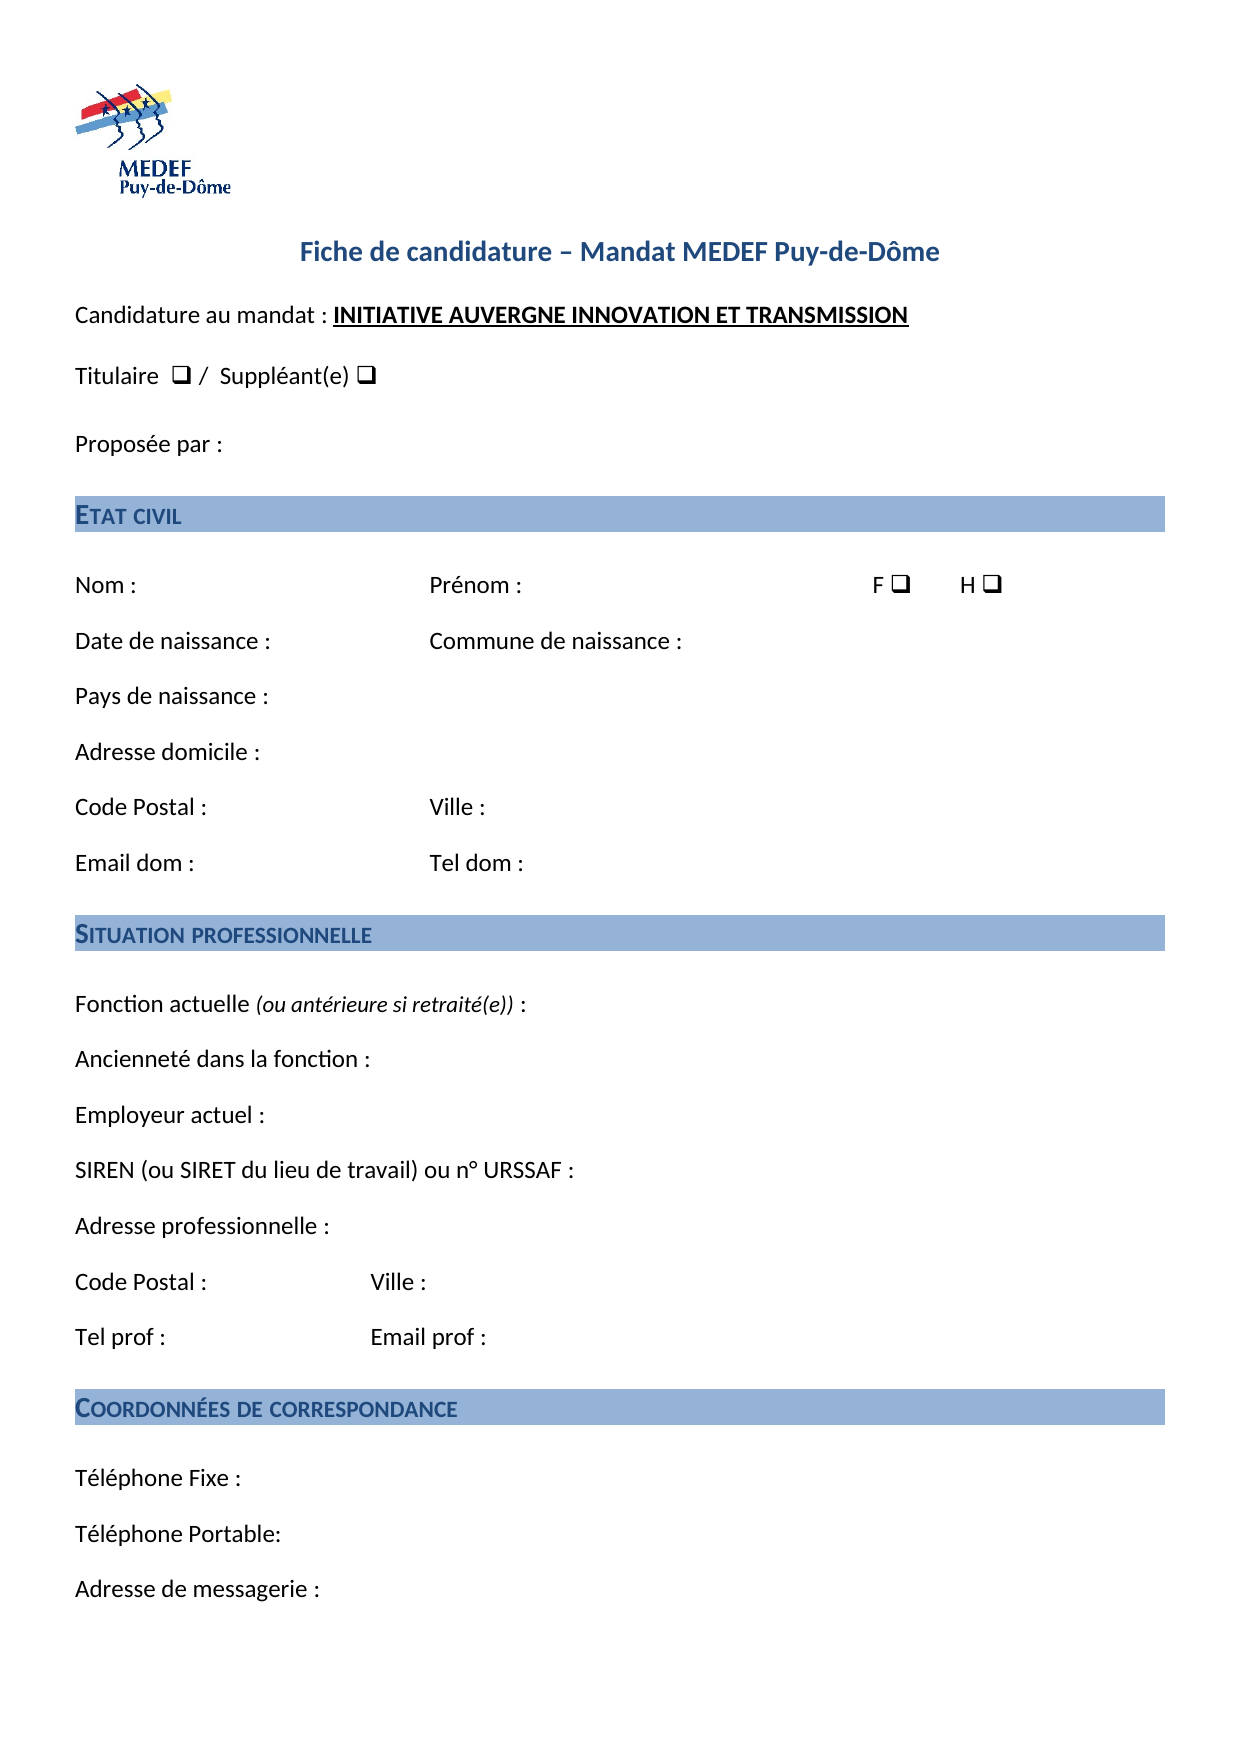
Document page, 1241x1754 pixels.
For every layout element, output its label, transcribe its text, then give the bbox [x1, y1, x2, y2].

text Adresse domicile : [75, 736, 1165, 766]
text Candidature au mandat : INITIATIVE AUVERGNE INNOVATION ET TRANSMISSION [75, 299, 1165, 329]
text Téléphone Portable: [75, 1518, 1165, 1548]
text Proposée par : [75, 428, 1165, 459]
text Code Postal : Ville : [75, 791, 1165, 822]
text Titulaire / Suppléant(e) [75, 360, 1165, 391]
text Téléphone Fixe : [75, 1462, 1165, 1493]
text Code Postal : Ville : [75, 1266, 1165, 1296]
text Adresse professionnelle : [75, 1210, 1165, 1241]
text Adresse de messagerie : [75, 1573, 1165, 1604]
text Employeur actuel : [75, 1099, 1165, 1129]
text Coordonnées de correspondance [75, 1389, 1165, 1425]
text Etat civil [75, 496, 1165, 532]
text Date de naissance : Commune de naissance : [75, 625, 1165, 655]
text SIREN (ou SIRET du lieu de travail) ou n° URSSAF : [75, 1154, 1165, 1185]
text Situation professionnelle [75, 915, 1165, 951]
text Email dom : Tel dom : [75, 847, 1165, 877]
picture [75, 84, 231, 198]
text Ancienneté dans la fonction : [75, 1043, 1165, 1074]
text Fiche de candidature – Mandat MEDEF Puy-de-Dôme [75, 233, 1165, 268]
text Nom : Prénom : F H [75, 569, 1165, 600]
text Fonction actuelle (ou antérieure si retraité(e)) : [75, 988, 1165, 1018]
text Pays de naissance : [75, 680, 1165, 711]
text Tel prof : Email prof : [75, 1321, 1165, 1352]
